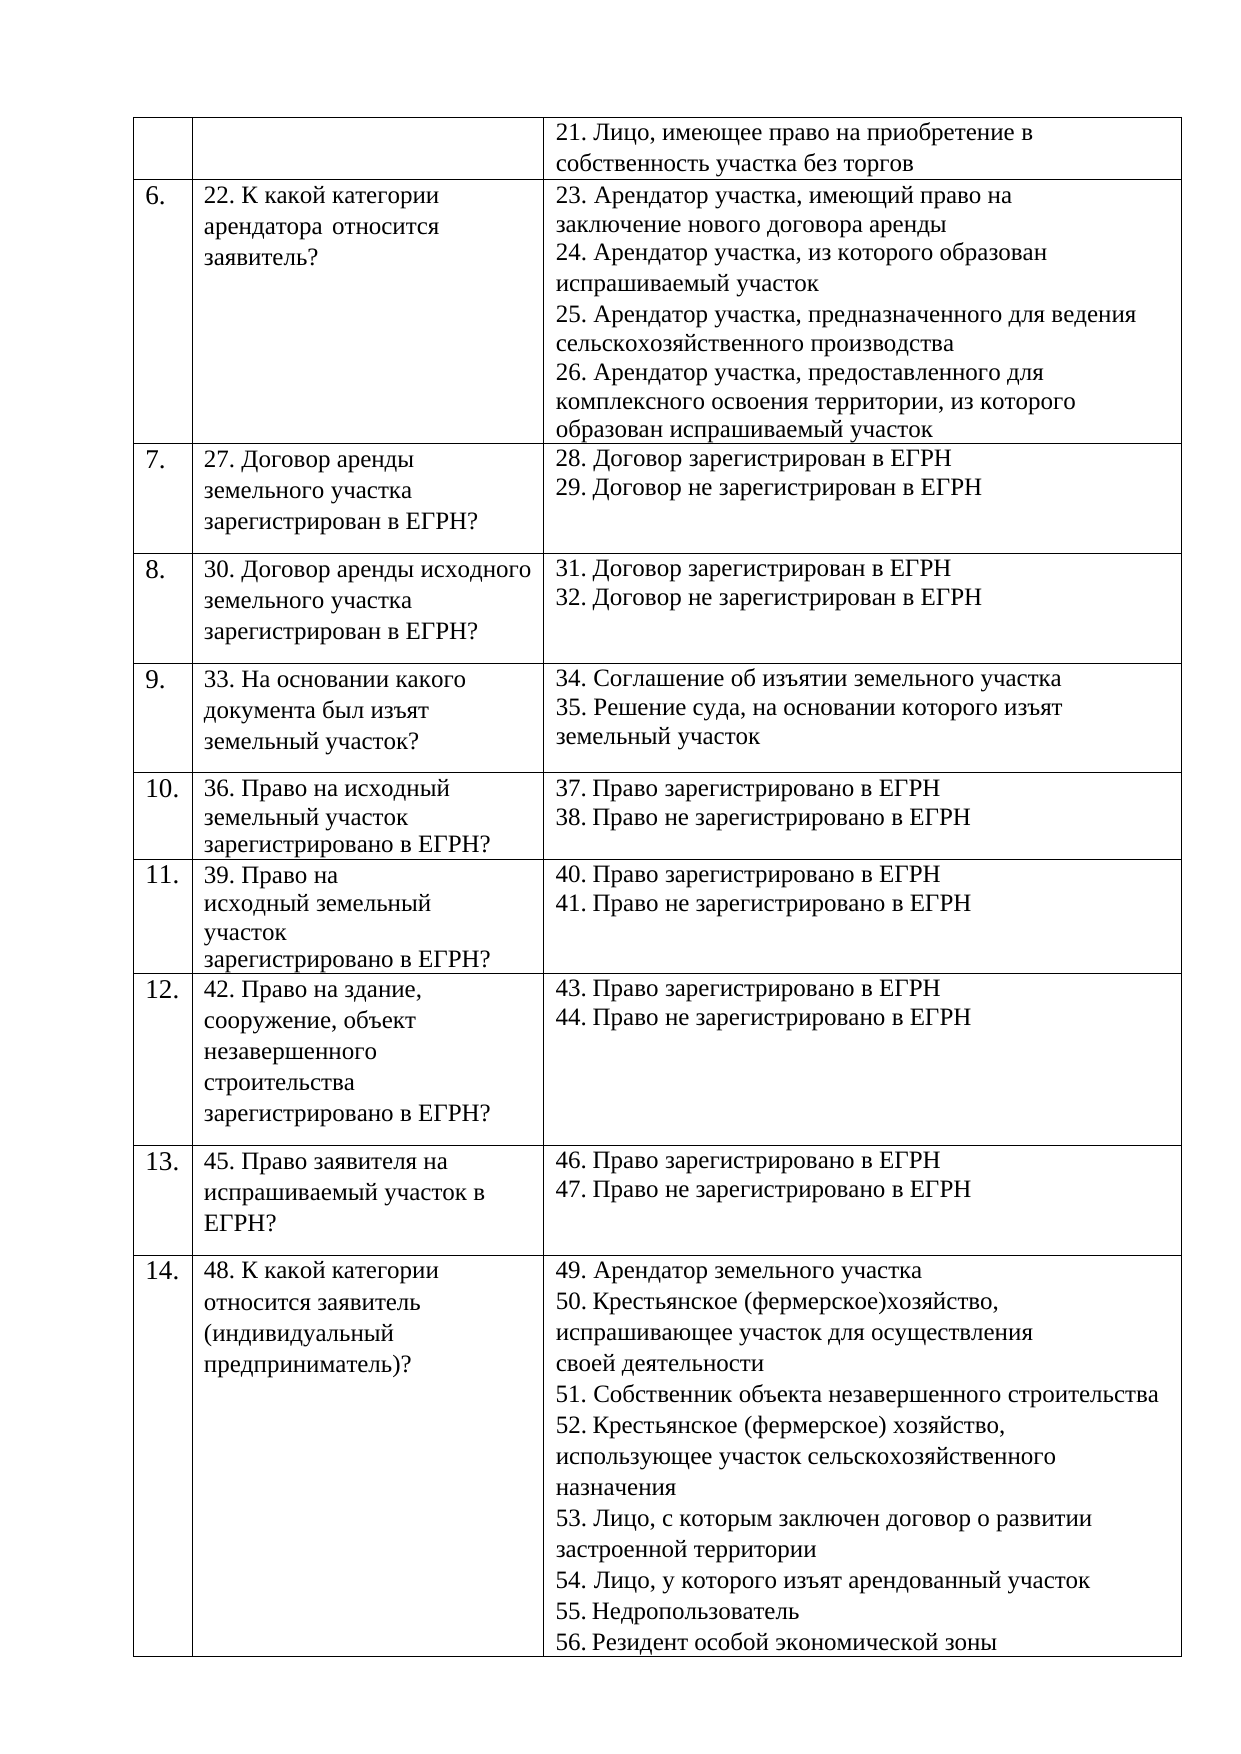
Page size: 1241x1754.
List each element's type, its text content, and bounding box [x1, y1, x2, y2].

table_cell 27. Договор аренды земельного участка зарегистрирован в ЕГРН? [193, 444, 543, 553]
table_cell Договор зарегистрирован в ЕГРН Договор не зарегистрирован в ЕГРН [544, 444, 1181, 553]
table_cell 48. К какой категории относится заявитель (индивидуальный предприниматель)? [193, 1256, 543, 1656]
table_header [134, 118, 192, 179]
table_cell 13. [134, 1146, 192, 1254]
table_cell 39. Право на исходный земельный участок зарегистрировано в ЕГРН? [193, 860, 543, 973]
table_cell 7. [134, 444, 192, 553]
table_cell Право зарегистрировано в ЕГРН Право не зарегистрировано в ЕГРН [544, 1146, 1181, 1254]
table_cell 9. [134, 664, 192, 772]
table_cell 14. [134, 1256, 192, 1656]
table_cell Соглашение об изъятии земельного участка Решение суда, на основании которого изъят земельный участок [544, 664, 1181, 772]
table_cell Право зарегистрировано в ЕГРН Право не зарегистрировано в ЕГРН [544, 860, 1181, 973]
table_cell 8. [134, 554, 192, 663]
table_cell 33. На основании какого документа был изъят земельный участок? [193, 664, 543, 772]
table_cell Арендатор земельного участка Крестьянское (фермерское)хозяйство, испрашивающее участок для осуществления своей деятельности Собственник объекта незавершенного строительства Крестьянское (фермерское) хозяйство, использующее участок сельскохозяйственного назначения Лицо, с которым заключен договор о развитии застроенной территории Лицо, у которого изъят арендованный участок Недропользователь Резидент особой экономической зоны [544, 1256, 1181, 1656]
table_header [193, 118, 543, 179]
table_cell 12. [134, 974, 192, 1145]
table_cell Право зарегистрировано в ЕГРН Право не зарегистрировано в ЕГРН [544, 974, 1181, 1145]
table_cell 42. Право на здание, сооружение, объект незавершенного строительства зарегистрировано в ЕГРН? [193, 974, 543, 1145]
table_cell 22. К какой категории арендатора относится заявитель? [193, 180, 543, 443]
table_cell Право зарегистрировано в ЕГРН Право не зарегистрировано в ЕГРН [544, 773, 1181, 859]
table_cell 30. Договор аренды исходного земельного участка зарегистрирован в ЕГРН? [193, 554, 543, 663]
table_cell Арендатор участка, имеющий право на заключение нового договора аренды Арендатор участка, из которого образован испрашиваемый участок Арендатор участка, предназначенного для ведения сельскохозяйственного производства Арендатор участка, предоставленного для комплексного освоения территории, из которого образован испрашиваемый участок [544, 180, 1181, 443]
table_cell Договор зарегистрирован в ЕГРН Договор не зарегистрирован в ЕГРН [544, 554, 1181, 663]
table_cell 36. Право на исходный земельный участок зарегистрировано в ЕГРН? [193, 773, 543, 859]
table_cell 11. [134, 860, 192, 973]
table_cell 45. Право заявителя на испрашиваемый участок в ЕГРН? [193, 1146, 543, 1254]
table_cell 10. [134, 773, 192, 859]
table_cell 6. [134, 180, 192, 443]
table_header 21. Лицо, имеющее право на приобретение в собственность участка без торгов [544, 118, 1181, 179]
